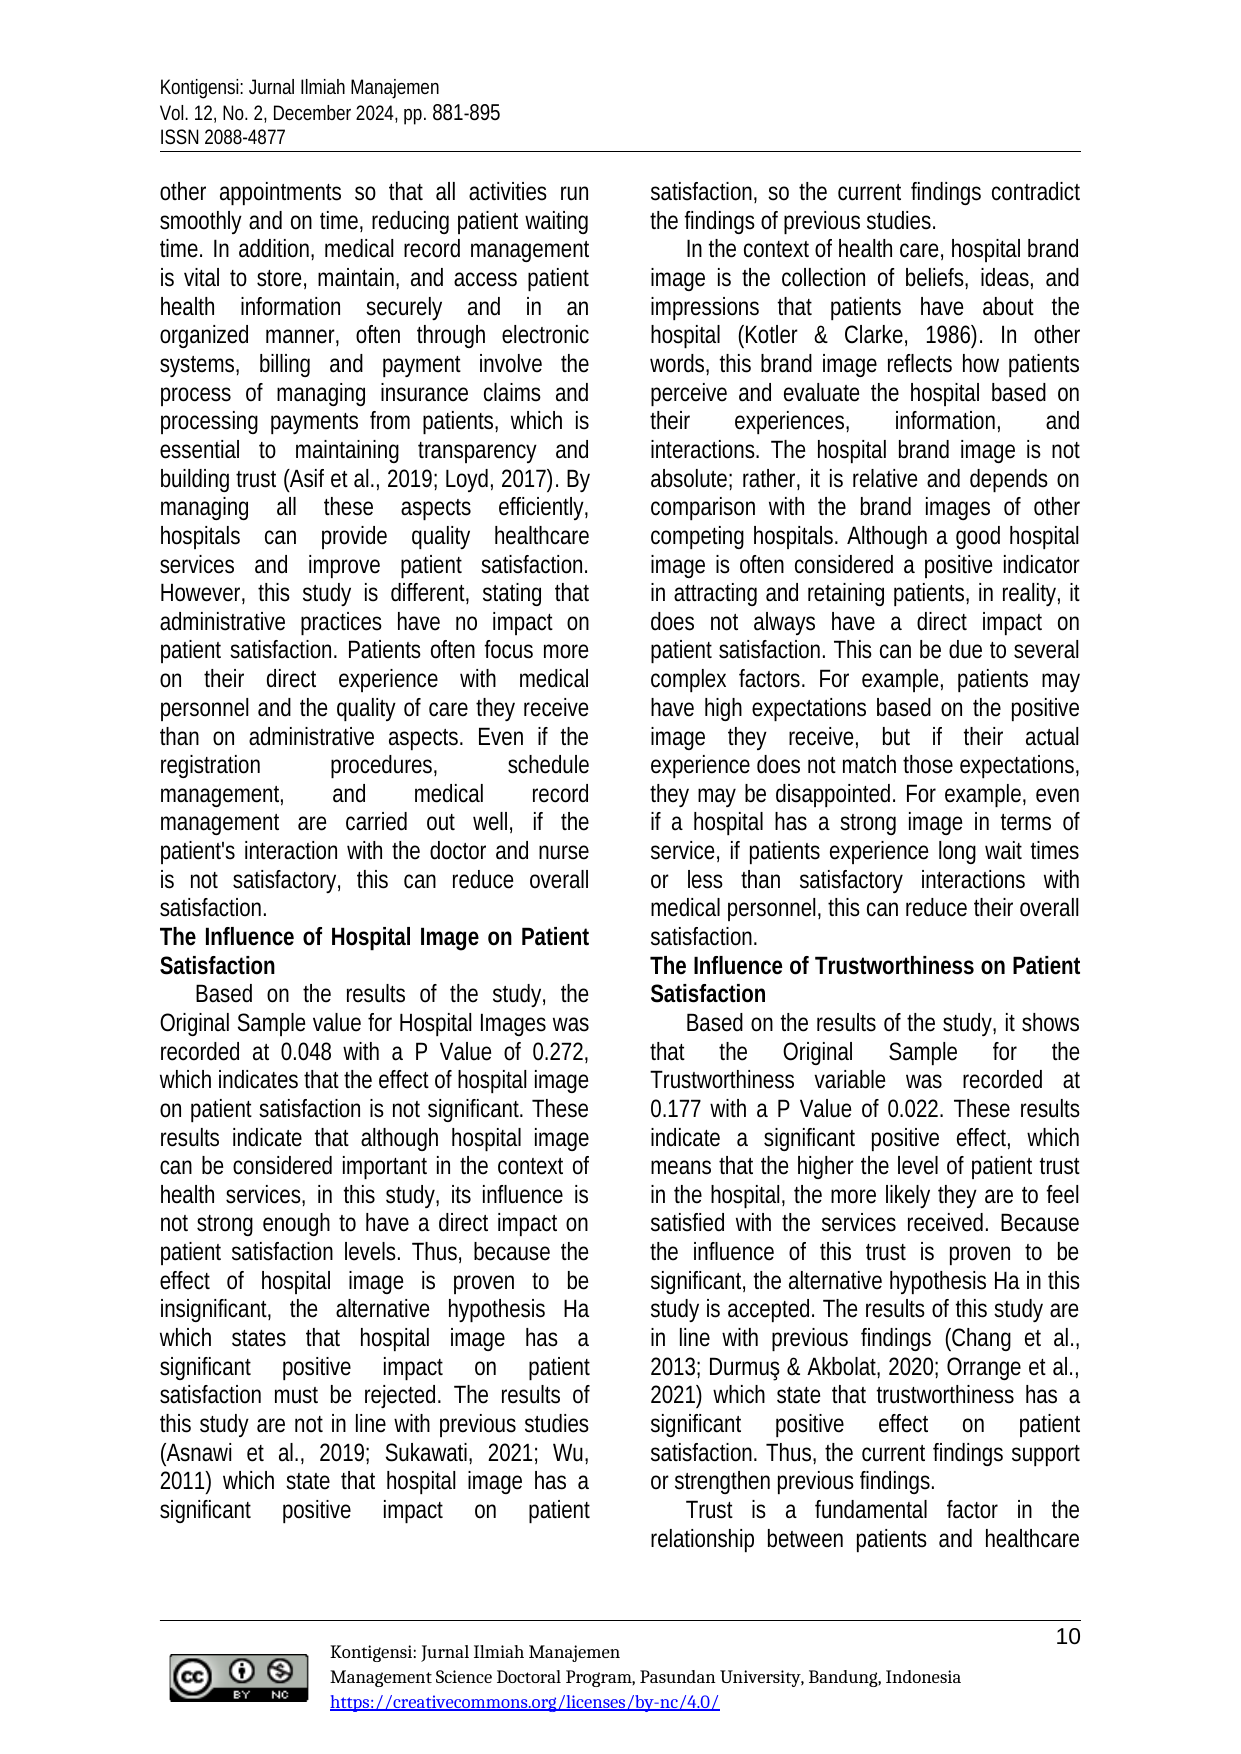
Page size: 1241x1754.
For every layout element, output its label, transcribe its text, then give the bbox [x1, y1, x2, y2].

text The Influence of Trustworthiness on Patient Satisfaction [650, 951, 1081, 1008]
picture [169, 1654, 309, 1702]
text The Influence of Hospital Image on Patient Satisfaction [159, 922, 590, 979]
text In the context of health care, hospital brand image is the collection of beliefs, ideas, and impressions that patients have about the hospital (Kotler & Clarke, 1986). In other words, this brand image reflects how patients perceive and evaluate the hospital based on their experiences, information, and interactions. The hospital brand image is not absolute; rather, it is relative and depends on comparison with the brand images of other competing hospitals. Although a good hospital image is often considered a positive indicator in attracting and retaining patients, in reality, it does not always have a direct impact on patient satisfaction. This can be due to several complex factors. For example, patients may have high expectations based on the positive image they receive, but if their actual experience does not match those expectations, they may be disappointed. For example, even if a hospital has a strong image in terms of service, if patients experience long wait times or less than satisfactory interactions with medical personnel, this can reduce their overall satisfaction. [650, 234, 1081, 951]
text Based on the results of the study, the Original Sample value for Hospital Images was recorded at 0.048 with a P Value of 0.272, which indicates that the effect of hospital image on patient satisfaction is not significant. These results indicate that although hospital image can be considered important in the context of health services, in this study, its influence is not strong enough to have a direct impact on patient satisfaction levels. Thus, because the effect of hospital image is proven to be insignificant, the alternative hypothesis Ha which states that hospital image has a significant positive impact on patient satisfaction must be rejected. The results of this study are not in line with previous studies (Asnawi et al., 2019; Sukawati, 2021; Wu, 2011) which state that hospital image has a significant positive impact on patient satisfaction, so the current findings contradict the findings of previous studies. [159, 979, 590, 1523]
text Based on the results of the study, it shows that the Original Sample for the Trustworthiness variable was recorded at 0.177 with a P Value of 0.022. These results indicate a significant positive effect, which means that the higher the level of patient trust in the hospital, the more likely they are to feel satisfied with the services received. Because the influence of this trust is proven to be significant, the alternative hypothesis Ha in this study is accepted. The results of this study are in line with previous findings (Chang et al., 2013; Durmuş & Akbolat, 2020; Orrange et al., 2021) which state that trustworthiness has a significant positive effect on patient satisfaction. Thus, the current findings support or strengthen previous findings. [650, 1008, 1081, 1495]
